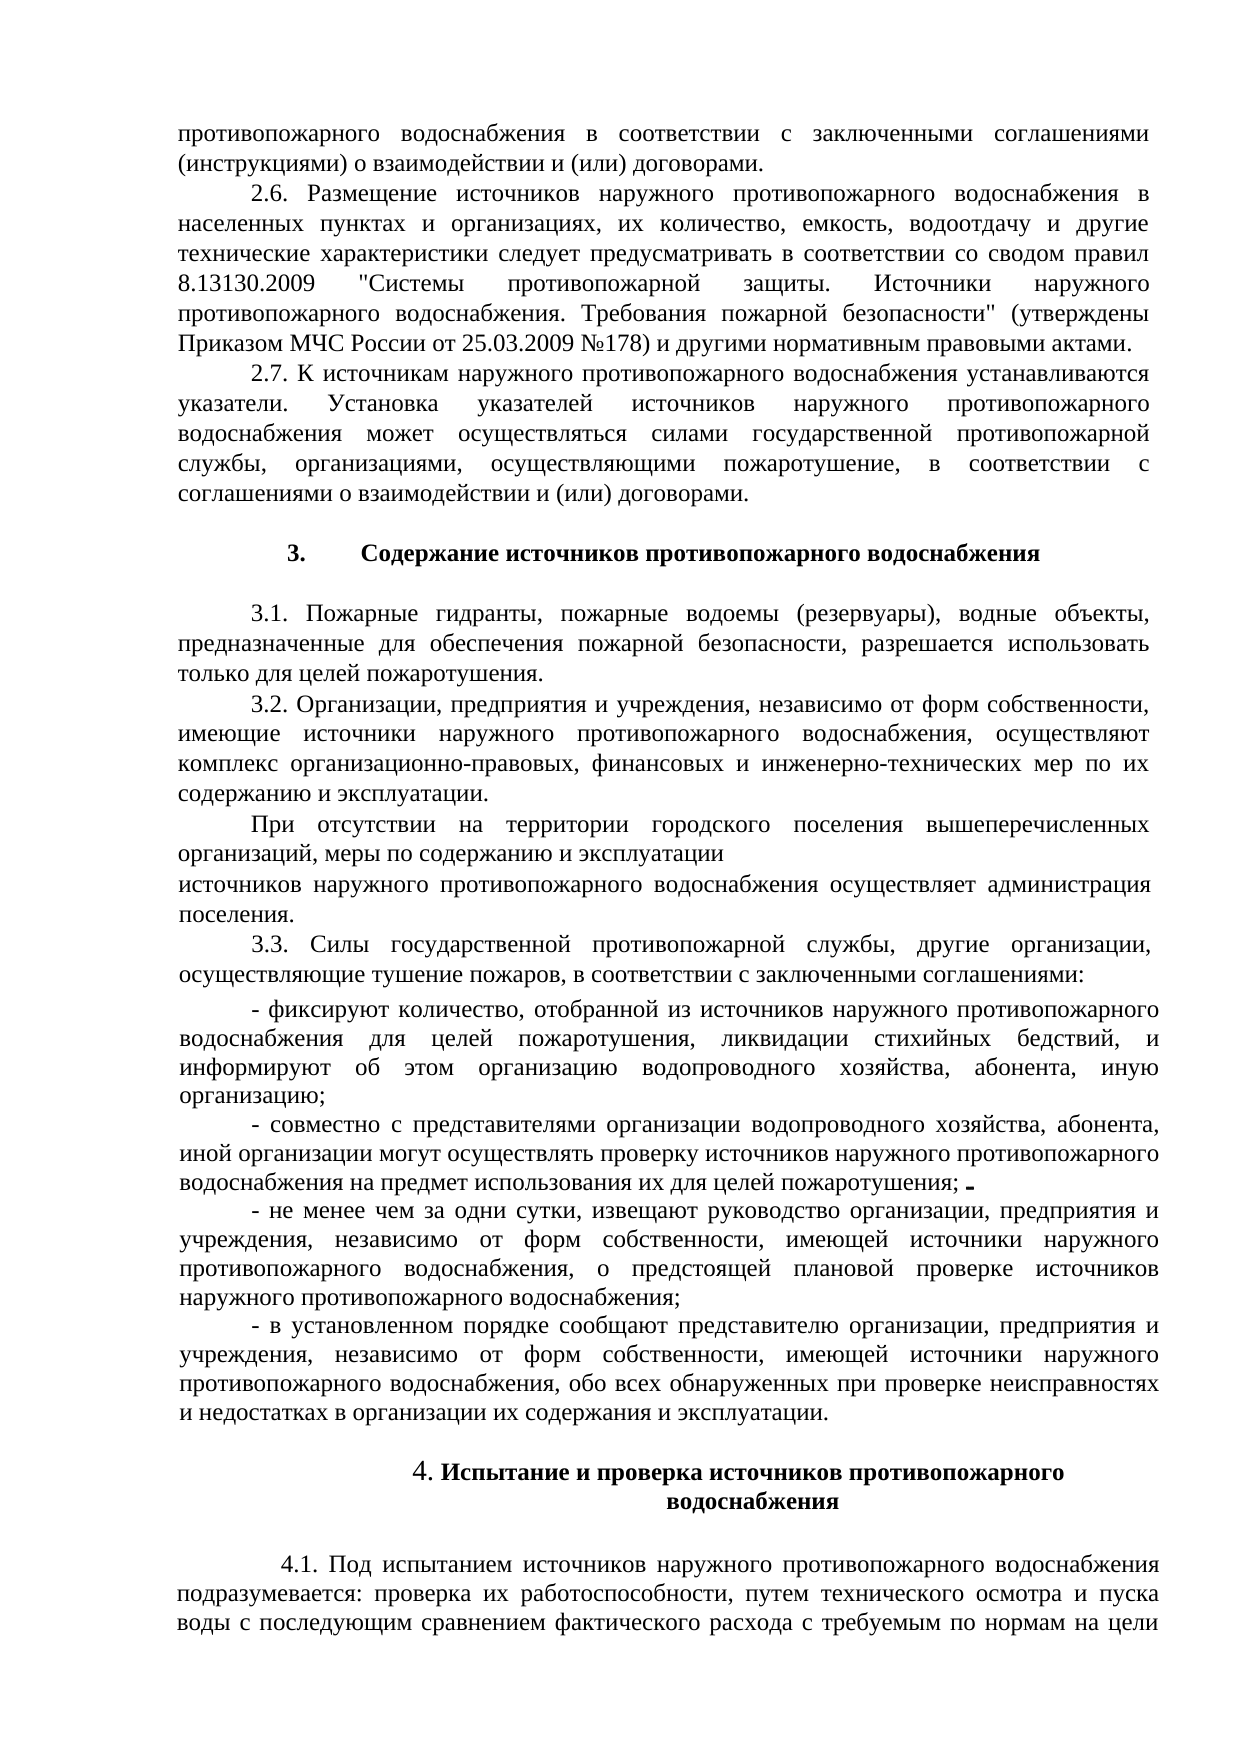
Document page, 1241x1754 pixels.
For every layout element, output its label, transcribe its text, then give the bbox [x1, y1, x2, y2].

text - фиксируют количество, отобранной из источников наружного противопожарного водоснабжения для целей пожаротушения, ликвидации стихийных бедствий, и информируют об этом организацию водопроводного хозяйства, абонента, иную организацию; [179, 994, 1160, 1109]
list Содержание источников противопожарного водоснабжения [177, 538, 1150, 567]
text - не менее чем за одни сутки, извещают руководство организации, предприятия и учреждения, независимо от форм собственности, имеющей источники наружного противопожарного водоснабжения, о предстоящей плановой проверке источников наружного противопожарного водоснабжения; [179, 1195, 1160, 1310]
text источников наружного противопожарного водоснабжения осуществляет администрация поселения. [178, 869, 1152, 927]
text - совместно с представителями организации водопроводного хозяйства, абонента, иной организации могут осуществлять проверку источников наружного противопожарного водоснабжения на предмет использования их для целей пожаротушения; [179, 1109, 1160, 1195]
text 2.6. Размещение источников наружного противопожарного водоснабжения в населенных пунктах и организациях, их количество, емкость, водоотдачу и другие технические характеристики следует предусматривать в соответствии со сводом правил 8.13130.2009 "Системы противопожарной защиты. Источники наружного противопожарного водоснабжения. Требования пожарной безопасности" (утверждены Приказом МЧС России от 25.03.2009 №178) и другими нормативным правовыми актами. [178, 178, 1150, 357]
list Испытание и проверка источников противопожарного водоснабжения [325, 1454, 1152, 1514]
text При отсутствии на территории городского поселения вышеперечисленных организаций, меры по содержанию и эксплуатации [178, 809, 1150, 867]
text 3.3. Силы государственной противопожарной службы, другие организации, осуществляющие тушение пожаров, в соответствии с заключенными соглашениями: [179, 929, 1152, 988]
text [178, 118, 1150, 177]
text 2.7. К источникам наружного противопожарного водоснабжения устанавливаются указатели. Установка указателей источников наружного противопожарного водоснабжения может осуществляться силами государственной противопожарной службы, организациями, осуществляющими пожаротушение, в соответствии с соглашениями о взаимодействии и (или) договорами. [178, 358, 1150, 506]
text 3.2. Организации, предприятия и учреждения, независимо от форм собственности, имеющие источники наружного противопожарного водоснабжения, осуществляют комплекс организационно-правовых, финансовых и инженерно-технических мер по их содержанию и эксплуатации. [178, 689, 1150, 807]
text 3.1. Пожарные гидранты, пожарные водоемы (резервуары), водные объекты, предназначенные для обеспечения пожарной безопасности, разрешается использовать только для целей пожаротушения. [178, 598, 1150, 687]
text - в установленном порядке сообщают представителю организации, предприятия и учреждения, независимо от форм собственности, имеющей источники наружного противопожарного водоснабжения, обо всех обнаруженных при проверке неисправностях и недостатках в организации их содержания и эксплуатации. [179, 1310, 1160, 1425]
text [177, 1549, 1160, 1636]
